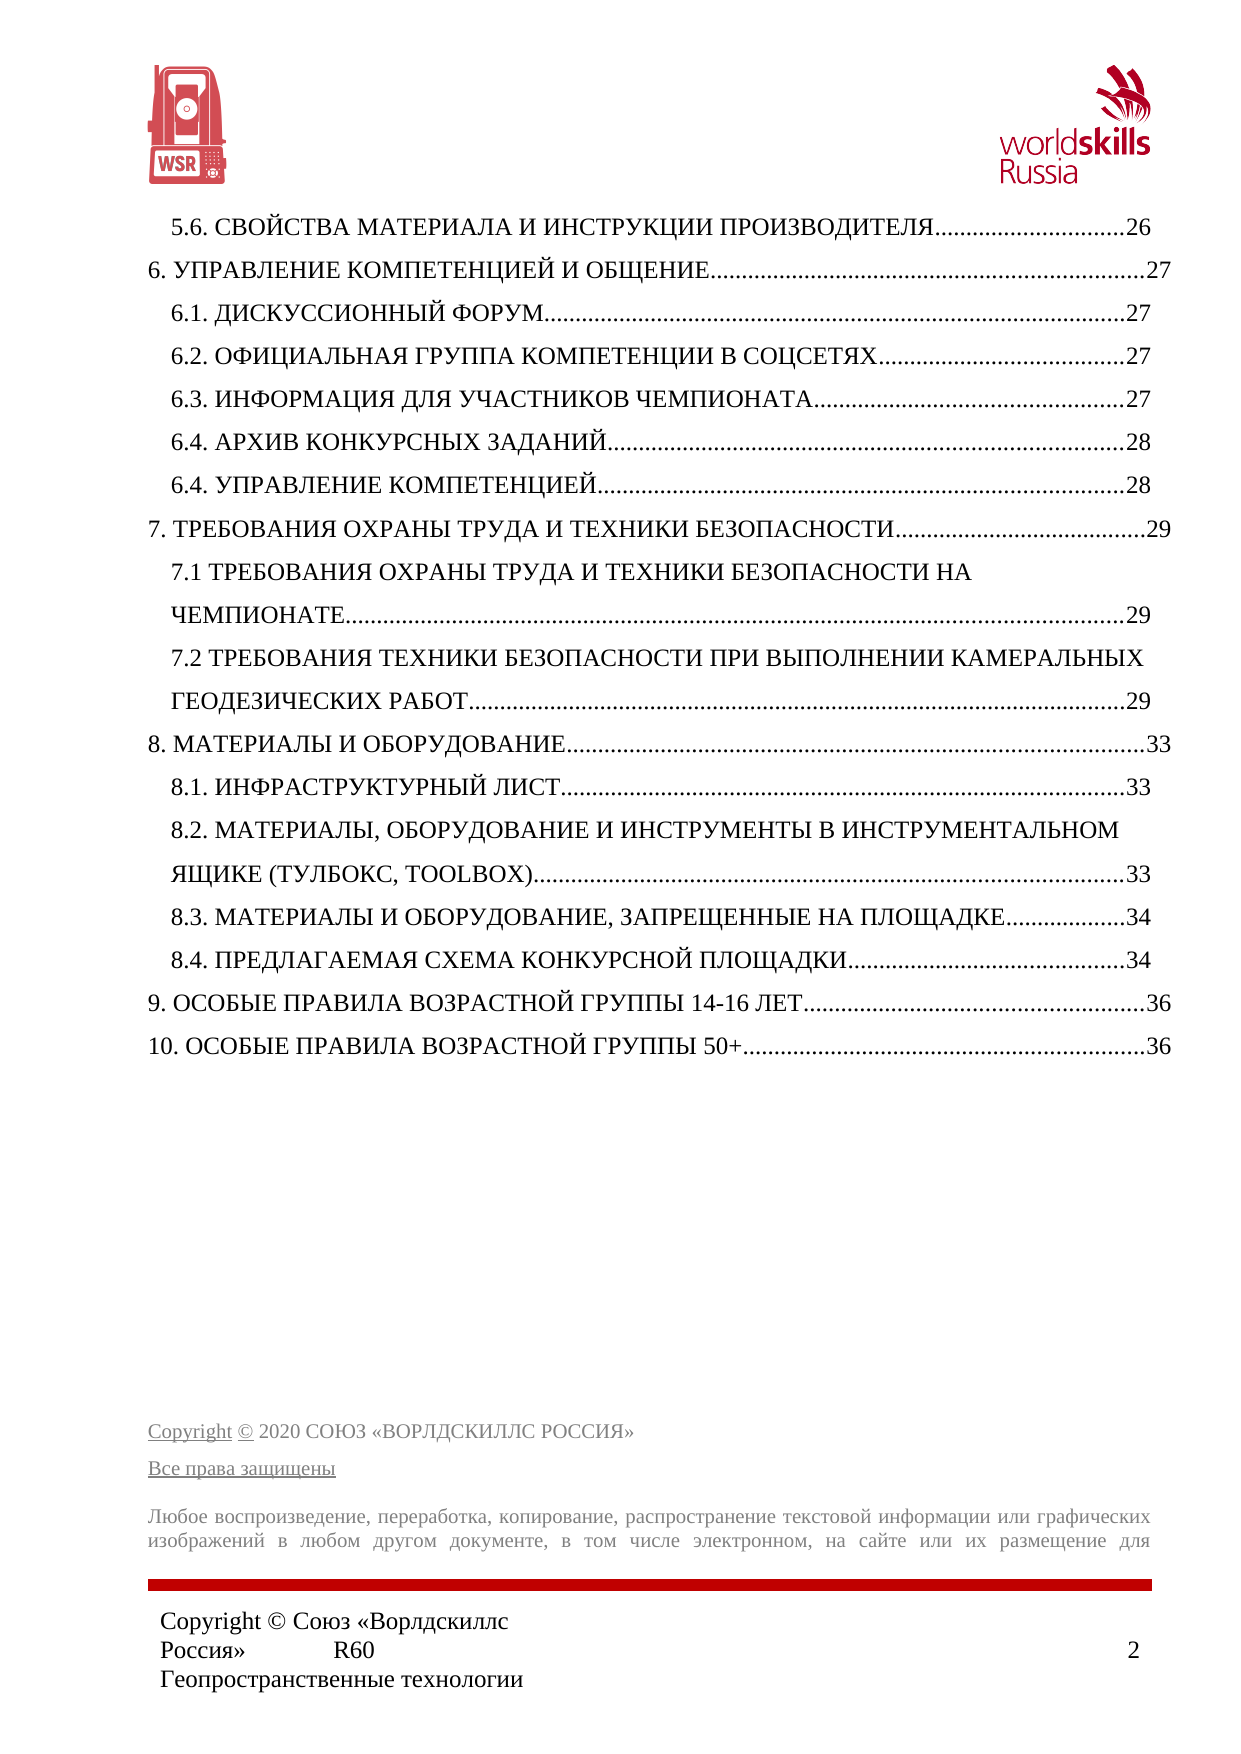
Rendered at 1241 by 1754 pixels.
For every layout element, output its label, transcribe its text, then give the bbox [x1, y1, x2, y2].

text 6.4. УПРАВЛЕНИЕ КОМПЕТЕНЦИЕЙ 28 [171, 471, 1152, 499]
text 5.6. СВОЙСТВА МАТЕРИАЛА И ИНСТРУКЦИИ ПРОИЗВОДИТЕЛЯ 26 [171, 212, 1152, 241]
picture [999, 65, 1151, 184]
text 6.2. ОФИЦИАЛЬНАЯ ГРУППА КОМПЕТЕНЦИИ В СОЦСЕТЯХ 27 [171, 341, 1152, 370]
text 8.2. МАТЕРИАЛЫ, ОБОРУДОВАНИЕ И ИНСТРУМЕНТЫ В ИНСТРУМЕНТАЛЬНОМ ЯЩИКЕ (ТУЛБОКС, TOOLBOX) 33 [171, 816, 1152, 887]
text 6.3. ИНФОРМАЦИЯ ДЛЯ УЧАСТНИКОВ ЧЕМПИОНАТА 27 [171, 384, 1152, 413]
text 7.2 ТРЕБОВАНИЯ ТЕХНИКИ БЕЗОПАСНОСТИ ПРИ ВЫПОЛНЕНИИ КАМЕРАЛЬНЫХ ГЕОДЕЗИЧЕСКИХ РАБОТ 29 [171, 643, 1152, 715]
text 8. МАТЕРИАЛЫ И ОБОРУДОВАНИЕ 33 [148, 729, 1152, 758]
text 10. ОСОБЫЕ ПРАВИЛА ВОЗРАСТНОЙ ГРУППЫ 50+ 36 [148, 1031, 1152, 1060]
picture [147, 65, 227, 184]
text 7.1 ТРЕБОВАНИЯ ОХРАНЫ ТРУДА И ТЕХНИКИ БЕЗОПАСНОСТИ НА ЧЕМПИОНАТЕ 29 [171, 557, 1152, 629]
text 6.4. АРХИВ КОНКУРСНЫХ ЗАДАНИЙ 28 [171, 427, 1152, 456]
text 8.4. ПРЕДЛАГАЕМАЯ СХЕМА КОНКУРСНОЙ ПЛОЩАДКИ 34 [171, 945, 1152, 974]
text 8.1. ИНФРАСТРУКТУРНЫЙ ЛИСТ 33 [171, 772, 1152, 801]
text 8.3. МАТЕРИАЛЫ И ОБОРУДОВАНИЕ, ЗАПРЕЩЕННЫЕ НА ПЛОЩАДКЕ 34 [171, 902, 1152, 931]
list Copyright © 2020 СОЮЗ «ВОРЛДСКИЛЛС РОССИЯ» [148, 1419, 1152, 1443]
text 6.1. ДИСКУССИОННЫЙ ФОРУМ 27 [171, 298, 1152, 327]
text 6. УПРАВЛЕНИЕ КОМПЕТЕНЦИЕЙ И ОБЩЕНИЕ 27 [148, 255, 1152, 284]
text 9. ОСОБЫЕ ПРАВИЛА ВОЗРАСТНОЙ ГРУППЫ 14-16 ЛЕТ 36 [148, 988, 1152, 1017]
text 7. ТРЕБОВАНИЯ ОХРАНЫ ТРУДА И ТЕХНИКИ БЕЗОПАСНОСТИ 29 [148, 514, 1152, 542]
text Все права защищены [148, 1455, 1152, 1479]
